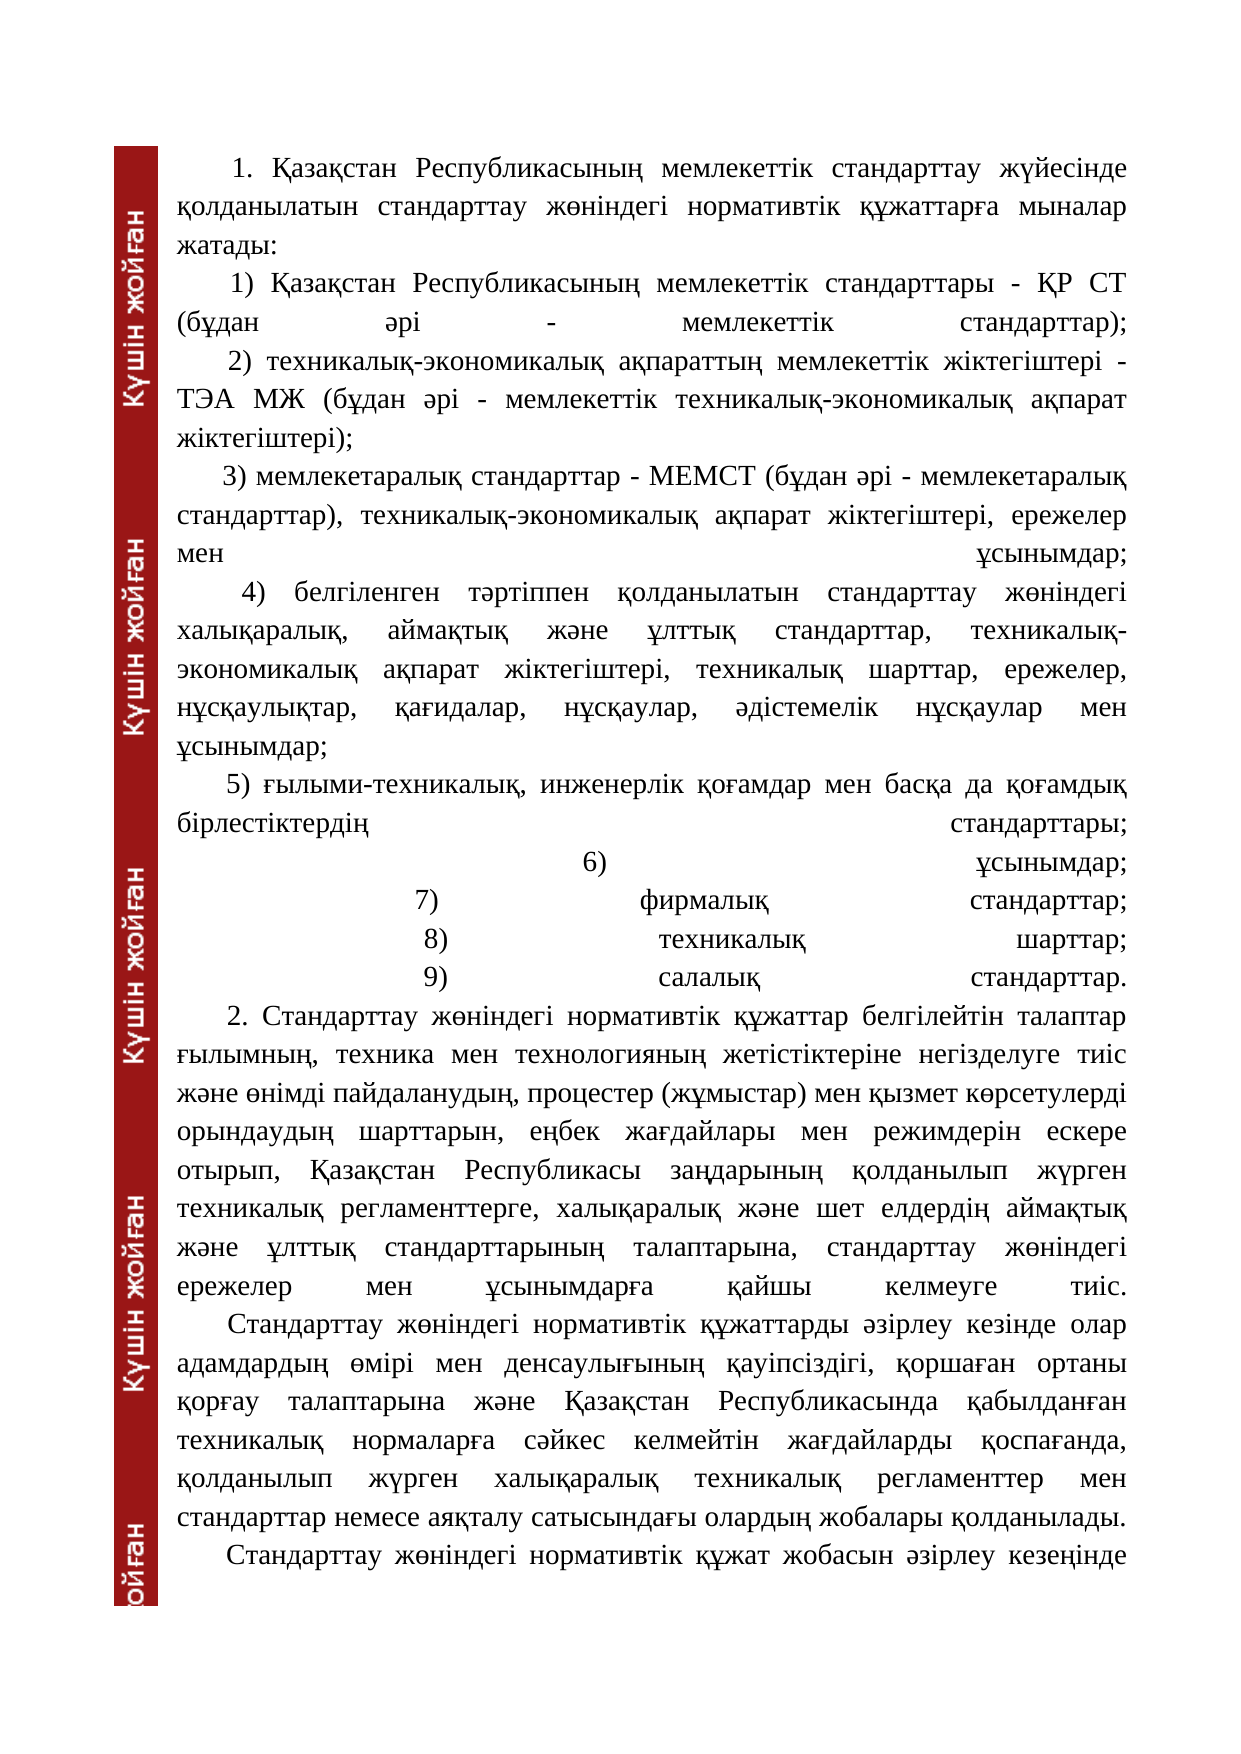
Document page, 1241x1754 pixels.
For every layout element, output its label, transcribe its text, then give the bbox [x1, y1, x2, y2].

picture [114, 146, 158, 150]
picture [114, 1571, 158, 1606]
